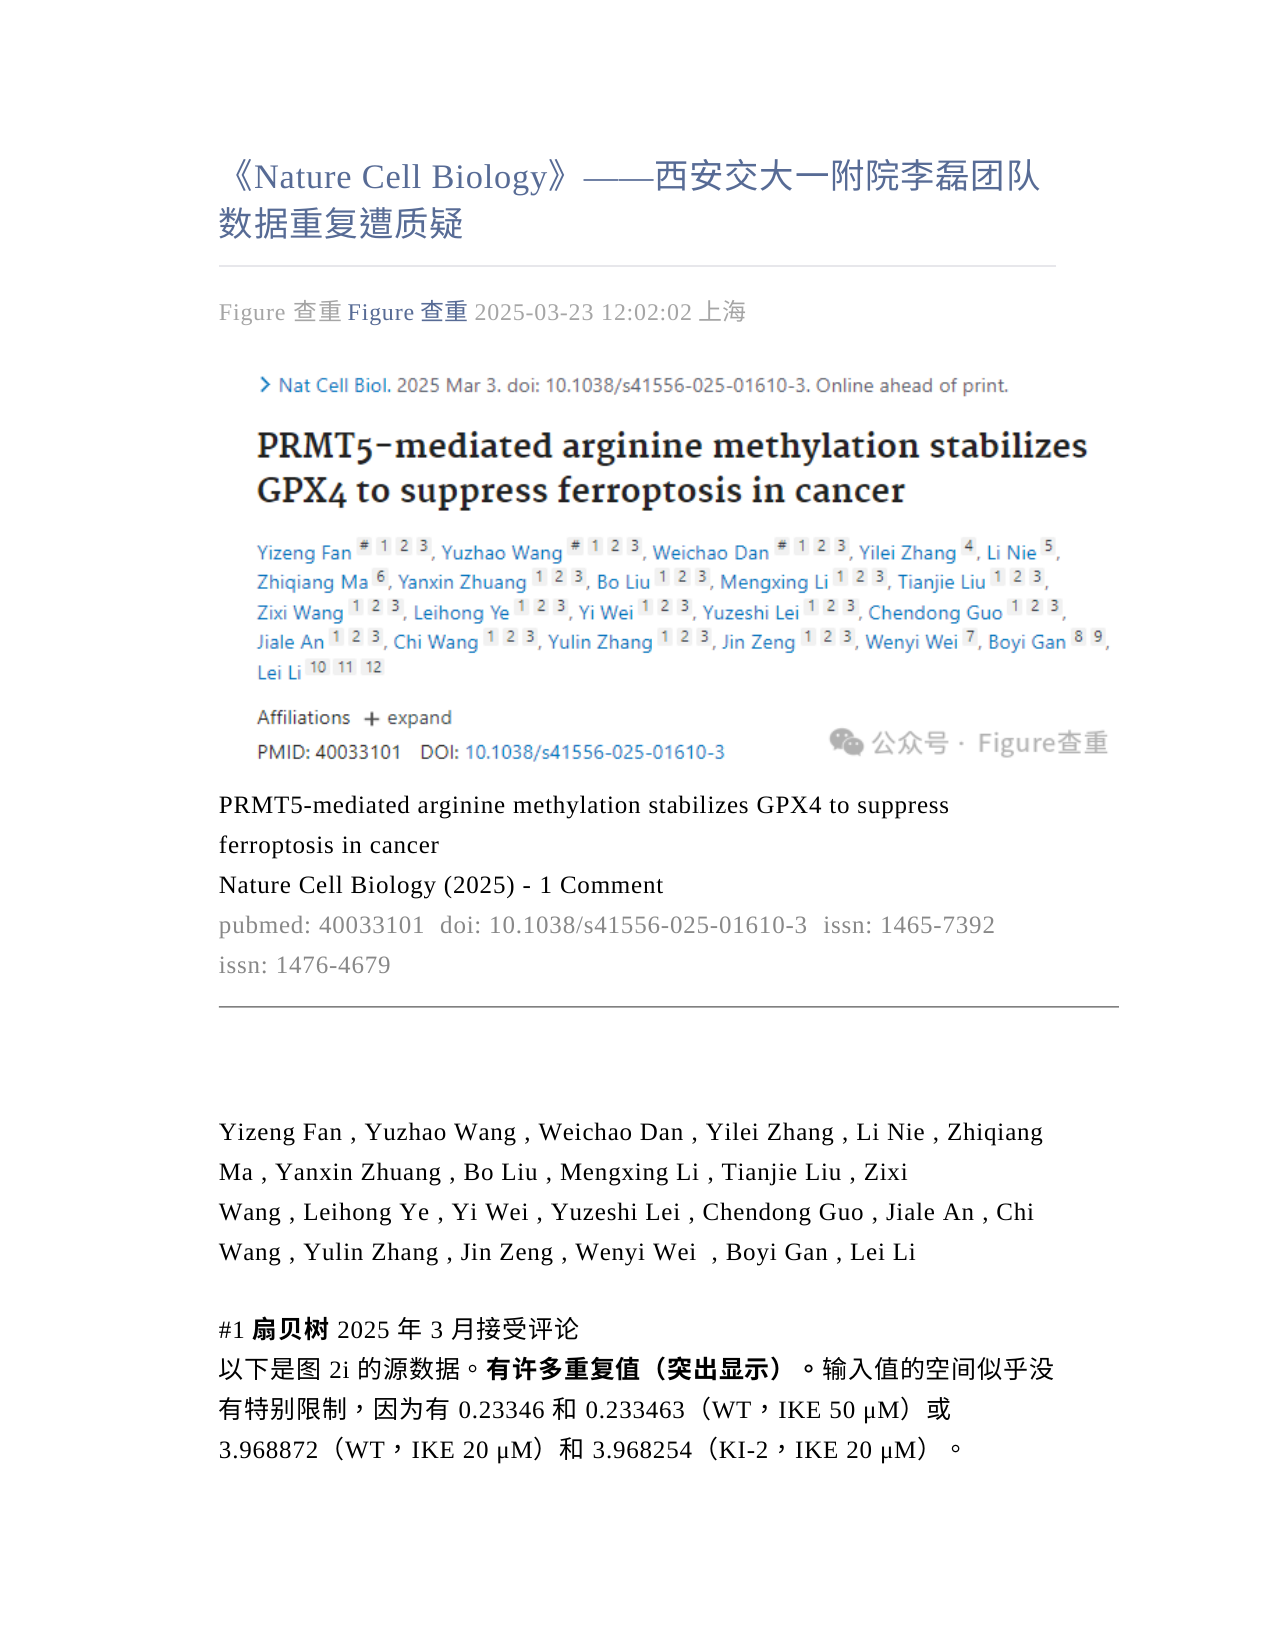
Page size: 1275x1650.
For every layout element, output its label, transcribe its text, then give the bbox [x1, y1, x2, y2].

text PRMT5-mediated arginine methylation stabilizes GPX4 to suppress ferroptosis in cancer [219, 779, 1056, 859]
text Yizeng Fan , Yuzhao Wang , Weichao Dan , Yilei Zhang , Li Nie , Zhiqiang Ma , Yanxin Zhuang , Bo Liu , Mengxing Li , Tianjie Liu , Zixi Wang , Leihong Ye , Yi Wei , Yuzeshi Lei , Chendong Guo , Jiale An , Chi Wang , Yulin Zhang , Jin Zeng , Wenyi Wei , Boyi Gan , Lei Li [219, 1106, 1056, 1266]
text 以下是图 2i 的源数据。有许多重复值（突出显示）。输入值的空间似乎没有特别限制，因为有 0.23346 和 0.233463（WT，IKE 50 μM）或 3.968872（WT，IKE 20 μM）和 3.968254（KI-2，IKE 20 μM）。 [219, 1346, 1056, 1466]
text #1 扇贝树 2025 年 3 月接受评论 [219, 1306, 1056, 1346]
list Figure 查重Figure查重2025-03-23 12:02:02上海 [219, 287, 1056, 327]
picture [237, 342, 1138, 780]
text Nature Cell Biology (2025) - 1 Comment pubmed: 40033101 doi: 10.1038/s41556-025-01610-3 issn: 1465-7392 issn: 1476-4679 [219, 859, 1056, 979]
title 《Nature Cell Biology》——西安交大一附院李磊团队数据重复遭质疑 [219, 150, 1056, 265]
